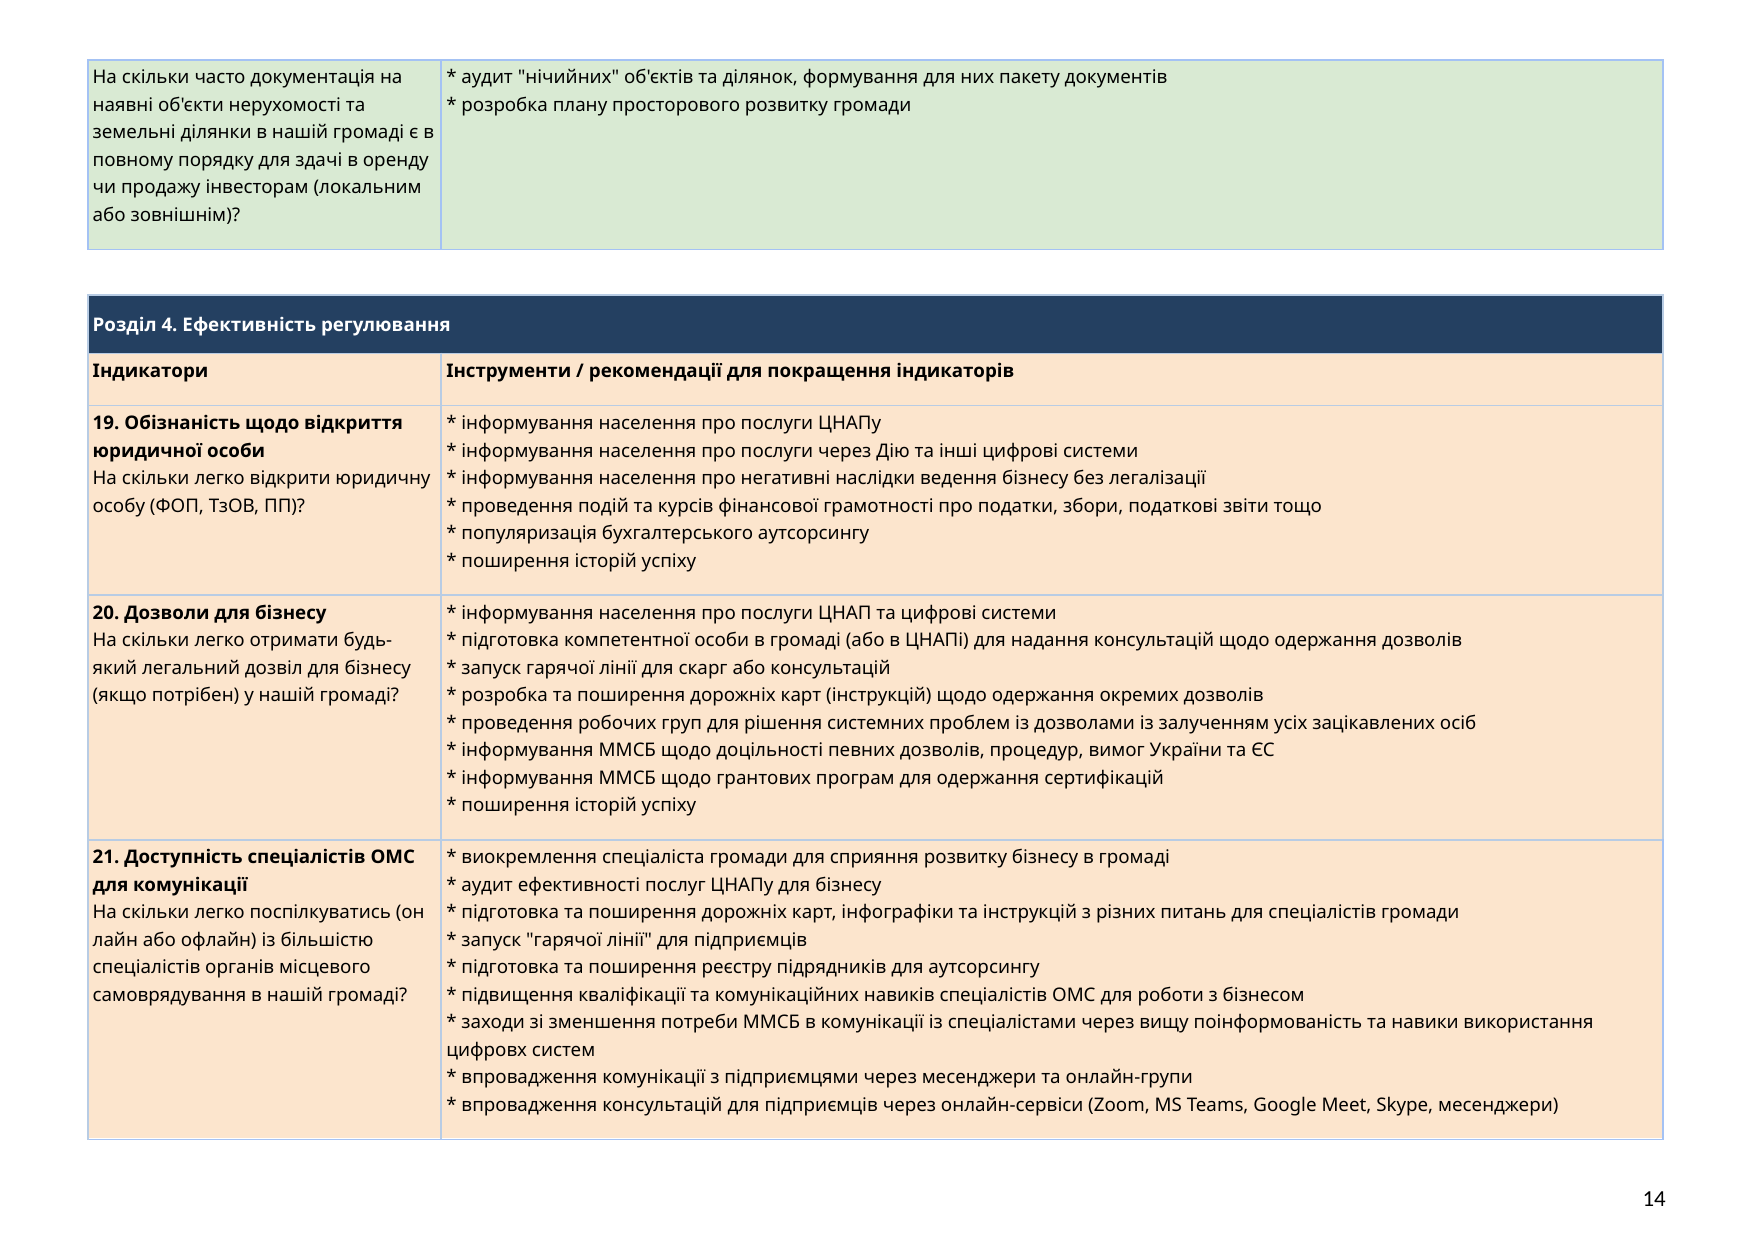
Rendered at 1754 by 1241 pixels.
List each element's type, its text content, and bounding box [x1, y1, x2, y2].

table_cell * інформування населення про послуги ЦНАПу * інформування населення про послуги через Дію та інші цифрові системи * інформування населення про негативні наслідки ведення бізнесу без легалізації * проведення подій та курсів фінансової грамотності про податки, збори, податкові звіти тощо * популяризація бухгалтерського аутсорсингу * поширення історій успіху [442, 406, 1662, 594]
table_cell 20. Дозволи для бізнесу На скільки легко отримати будь-який легальний дозвіл для бізнесу (якщо потрібен) у нашій громаді? [89, 596, 440, 839]
table_cell Індикатори [89, 354, 440, 405]
table_cell 19. Обізнаність щодо відкриття юридичної особи На скільки легко відкрити юридичну особу (ФОП, ТзОВ, ПП)? [89, 406, 440, 594]
table_cell 21. Доступність спеціалістів ОМС для комунікації На скільки легко поспілкуватись (он лайн або офлайн) із більшістю спеціалістів органів місцевого самоврядування в нашій громаді? [89, 841, 440, 1138]
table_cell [442, 61, 1662, 249]
table_cell * виокремлення спеціаліста громади для сприяння розвитку бізнесу в громаді * аудит ефективності послуг ЦНАПу для бізнесу * підготовка та поширення дорожніх карт, інфографіки та інструкцій з різних питань для спеціалістів громади * запуск "гарячої лінії" для підприємців * підготовка та поширення реєстру підрядників для аутсорсингу * підвищення кваліфікації та комунікаційних навиків спеціалістів ОМС для роботи з бізнесом * заходи зі зменшення потреби ММСБ в комунікації із спеціалістами через вищу поінформованість та навики використання цифровх систем * впровадження комунікації з підприємцями через месенджери та онлайн-групи * впровадження консультацій для підприємців через онлайн-сервіси (Zoom, MS Teams, Google Meet, Skype, месенджери) [442, 841, 1662, 1138]
table_cell * інформування населення про послуги ЦНАП та цифрові системи * підготовка компетентної особи в громаді (або в ЦНАПі) для надання консультацій щодо одержання дозволів * запуск гарячої лінії для скарг або консультацій * розробка та поширення дорожніх карт (інструкцій) щодо одержання окремих дозволів * проведення робочих груп для рішення системних проблем із дозволами із залученням усіх зацікавлених осіб * інформування ММСБ щодо доцільності певних дозволів, процедур, вимог України та ЄС * інформування ММСБ щодо грантових програм для одержання сертифікацій * поширення історій успіху [442, 596, 1662, 839]
table_cell Інструменти / рекомендації для покращення індикаторів [442, 354, 1662, 405]
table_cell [89, 61, 440, 249]
table_header Розділ 4. Ефективність регулювання [89, 296, 1662, 353]
